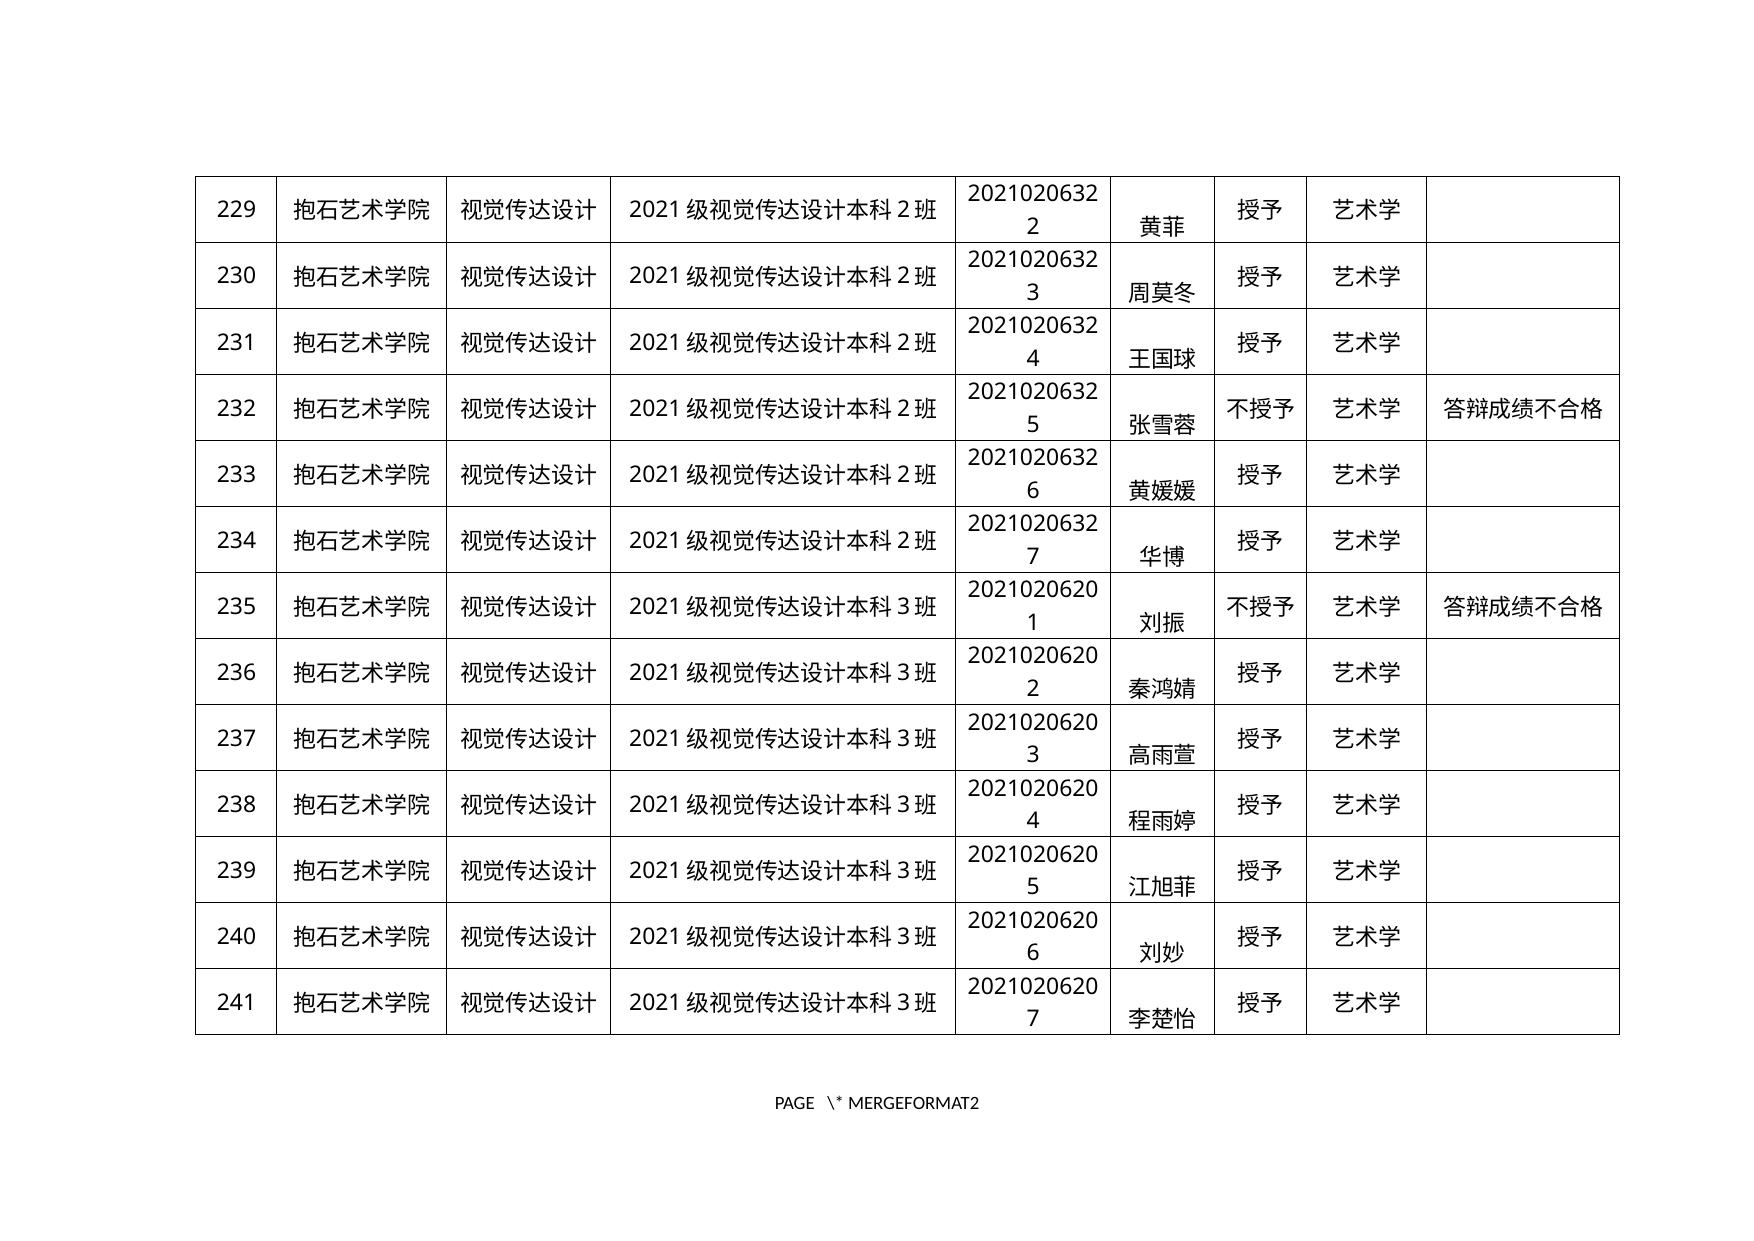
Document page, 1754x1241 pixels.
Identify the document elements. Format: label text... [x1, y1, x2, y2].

table_cell 241 [196, 969, 276, 1034]
table_cell [1427, 177, 1619, 242]
table_cell 231 [196, 309, 276, 374]
table_cell 抱石艺术学院 [277, 507, 446, 572]
table_cell 240 [196, 903, 276, 968]
table_cell 20210206202 [956, 639, 1110, 704]
table_cell 视觉传达设计 [447, 243, 610, 308]
table_cell 答辩成绩不合格 [1427, 573, 1619, 638]
table_cell 2021级视觉传达设计本科3班 [611, 705, 955, 770]
table_cell 2021级视觉传达设计本科2班 [611, 375, 955, 440]
table_cell 华博 [1111, 507, 1214, 572]
table_cell [1427, 441, 1619, 506]
table_cell 答辩成绩不合格 [1427, 375, 1619, 440]
table_cell 2021级视觉传达设计本科2班 [611, 243, 955, 308]
table_cell 周莫冬 [1111, 243, 1214, 308]
table_cell 20210206323 [956, 243, 1110, 308]
table_cell 授予 [1215, 177, 1306, 242]
table_cell 抱石艺术学院 [277, 243, 446, 308]
table_cell 视觉传达设计 [447, 441, 610, 506]
table_cell 黄媛媛 [1111, 441, 1214, 506]
table_cell [1427, 507, 1619, 572]
table_cell 20210206207 [956, 969, 1110, 1034]
table_cell 2021级视觉传达设计本科3班 [611, 639, 955, 704]
table_cell 艺术学 [1307, 573, 1426, 638]
table_cell 2021级视觉传达设计本科2班 [611, 309, 955, 374]
table_cell 20210206203 [956, 705, 1110, 770]
table_cell 视觉传达设计 [447, 375, 610, 440]
table_cell 视觉传达设计 [447, 177, 610, 242]
table_cell 视觉传达设计 [447, 771, 610, 836]
table_cell 抱石艺术学院 [277, 771, 446, 836]
table_cell 20210206327 [956, 507, 1110, 572]
table_cell 不授予 [1215, 375, 1306, 440]
table_cell 2021级视觉传达设计本科2班 [611, 507, 955, 572]
table_cell 抱石艺术学院 [277, 705, 446, 770]
table_cell 艺术学 [1307, 969, 1426, 1034]
table_cell 艺术学 [1307, 177, 1426, 242]
table_cell 抱石艺术学院 [277, 177, 446, 242]
table_cell 235 [196, 573, 276, 638]
table_cell 视觉传达设计 [447, 837, 610, 902]
table_cell 江旭菲 [1111, 837, 1214, 902]
table_cell 20210206204 [956, 771, 1110, 836]
table_cell 视觉传达设计 [447, 639, 610, 704]
table_cell 抱石艺术学院 [277, 375, 446, 440]
table_cell 视觉传达设计 [447, 705, 610, 770]
table_cell 艺术学 [1307, 903, 1426, 968]
table_cell 抱石艺术学院 [277, 309, 446, 374]
table_cell 王国球 [1111, 309, 1214, 374]
table_cell 张雪蓉 [1111, 375, 1214, 440]
table_cell 授予 [1215, 309, 1306, 374]
table_cell 20210206205 [956, 837, 1110, 902]
table_cell [1427, 309, 1619, 374]
table_cell 20210206324 [956, 309, 1110, 374]
table_cell [1427, 639, 1619, 704]
table_cell 抱石艺术学院 [277, 639, 446, 704]
table_cell 秦鸿婧 [1111, 639, 1214, 704]
table_cell 艺术学 [1307, 243, 1426, 308]
table_cell 2021级视觉传达设计本科2班 [611, 177, 955, 242]
table_cell [1427, 705, 1619, 770]
table_cell 授予 [1215, 705, 1306, 770]
table_cell 艺术学 [1307, 837, 1426, 902]
table_cell 233 [196, 441, 276, 506]
table_cell 李楚怡 [1111, 969, 1214, 1034]
table_cell 229 [196, 177, 276, 242]
table_cell 抱石艺术学院 [277, 573, 446, 638]
table_cell 20210206326 [956, 441, 1110, 506]
table_cell 236 [196, 639, 276, 704]
table_cell 2021级视觉传达设计本科2班 [611, 441, 955, 506]
table_cell 授予 [1215, 243, 1306, 308]
table_cell 2021级视觉传达设计本科3班 [611, 771, 955, 836]
table_cell 抱石艺术学院 [277, 969, 446, 1034]
table_cell 视觉传达设计 [447, 573, 610, 638]
table_cell 艺术学 [1307, 771, 1426, 836]
table_cell 234 [196, 507, 276, 572]
table_cell 20210206322 [956, 177, 1110, 242]
table_cell 高雨萱 [1111, 705, 1214, 770]
table_cell 艺术学 [1307, 507, 1426, 572]
table_cell 视觉传达设计 [447, 507, 610, 572]
table_cell [1427, 969, 1619, 1034]
table_cell 239 [196, 837, 276, 902]
table_cell 授予 [1215, 837, 1306, 902]
table_cell 授予 [1215, 441, 1306, 506]
table_cell 视觉传达设计 [447, 969, 610, 1034]
table_cell 授予 [1215, 771, 1306, 836]
table_cell 2021级视觉传达设计本科3班 [611, 573, 955, 638]
table_cell 艺术学 [1307, 441, 1426, 506]
table_cell 黄菲 [1111, 177, 1214, 242]
table_cell 艺术学 [1307, 309, 1426, 374]
table_cell 237 [196, 705, 276, 770]
table_cell 艺术学 [1307, 705, 1426, 770]
table_cell 不授予 [1215, 573, 1306, 638]
table_cell 艺术学 [1307, 375, 1426, 440]
table_cell [1427, 903, 1619, 968]
table_cell 抱石艺术学院 [277, 903, 446, 968]
table_cell 230 [196, 243, 276, 308]
table_cell 232 [196, 375, 276, 440]
table_cell 程雨婷 [1111, 771, 1214, 836]
table_cell 20210206201 [956, 573, 1110, 638]
table_cell 20210206325 [956, 375, 1110, 440]
table_cell 授予 [1215, 969, 1306, 1034]
table_cell [1427, 837, 1619, 902]
table_cell 20210206206 [956, 903, 1110, 968]
table_cell 2021级视觉传达设计本科3班 [611, 969, 955, 1034]
table_cell 刘振 [1111, 573, 1214, 638]
table_cell 刘妙 [1111, 903, 1214, 968]
table_cell [1427, 771, 1619, 836]
table_cell 238 [196, 771, 276, 836]
table_cell 2021级视觉传达设计本科3班 [611, 837, 955, 902]
table_cell [1427, 243, 1619, 308]
table_cell 艺术学 [1307, 639, 1426, 704]
table_cell 视觉传达设计 [447, 309, 610, 374]
table_cell 2021级视觉传达设计本科3班 [611, 903, 955, 968]
table_cell 抱石艺术学院 [277, 837, 446, 902]
table_cell 授予 [1215, 639, 1306, 704]
table_cell 视觉传达设计 [447, 903, 610, 968]
table_cell 授予 [1215, 903, 1306, 968]
table_cell 抱石艺术学院 [277, 441, 446, 506]
table_cell 授予 [1215, 507, 1306, 572]
